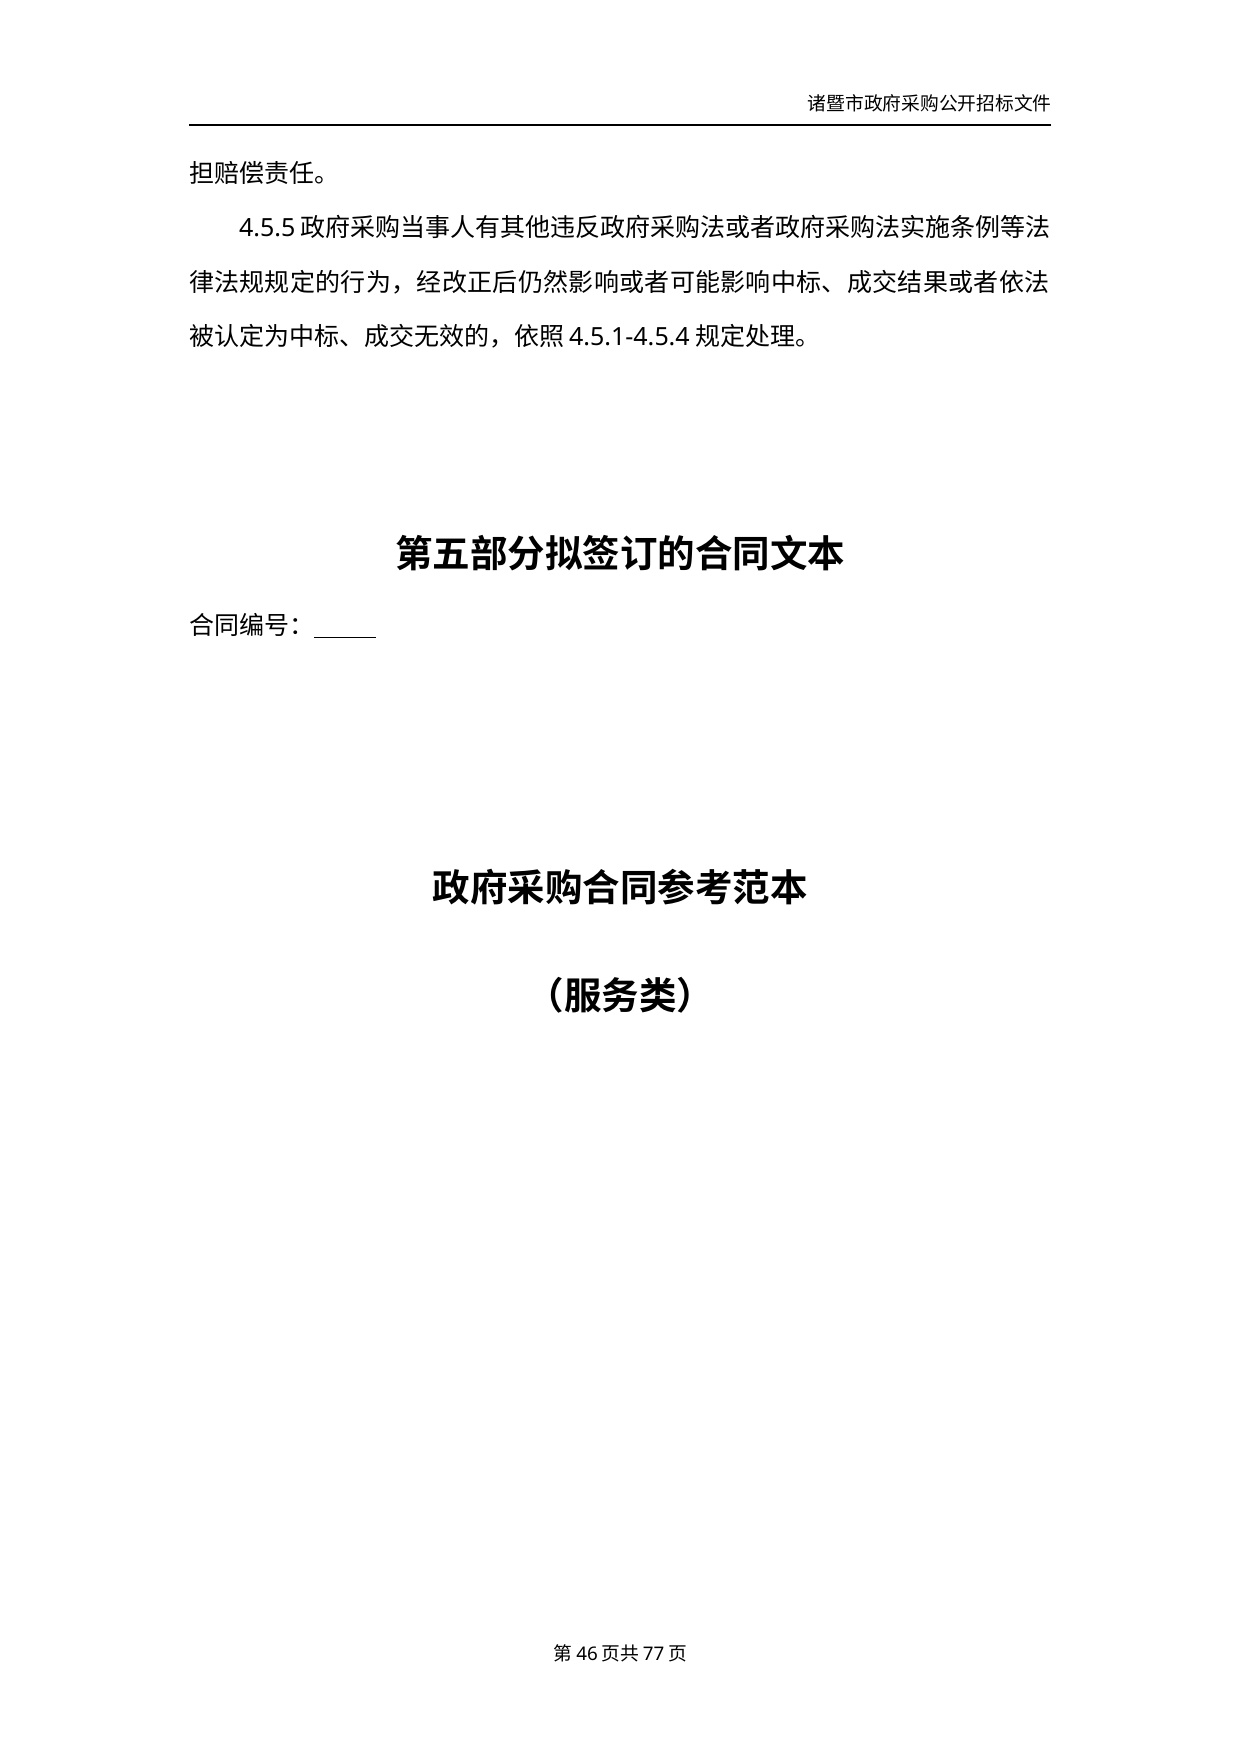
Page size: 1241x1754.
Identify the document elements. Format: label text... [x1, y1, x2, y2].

text 4.5.5政府采购当事人有其他违反政府采购法或者政府采购法实施条例等法律法规规定的行为，经改正后仍然影响或者可能影响中标、成交结果或者依法被认定为中标、成交无效的，依照4.5.1-4.5.4规定处理。 [189, 208, 1051, 353]
text 政府采购合同参考范本 [189, 857, 1051, 912]
text 合同编号： [189, 606, 1051, 642]
text 第五部分拟签订的合同文本 [189, 524, 1051, 578]
text （服务类） [189, 966, 1051, 1020]
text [189, 153, 1051, 190]
